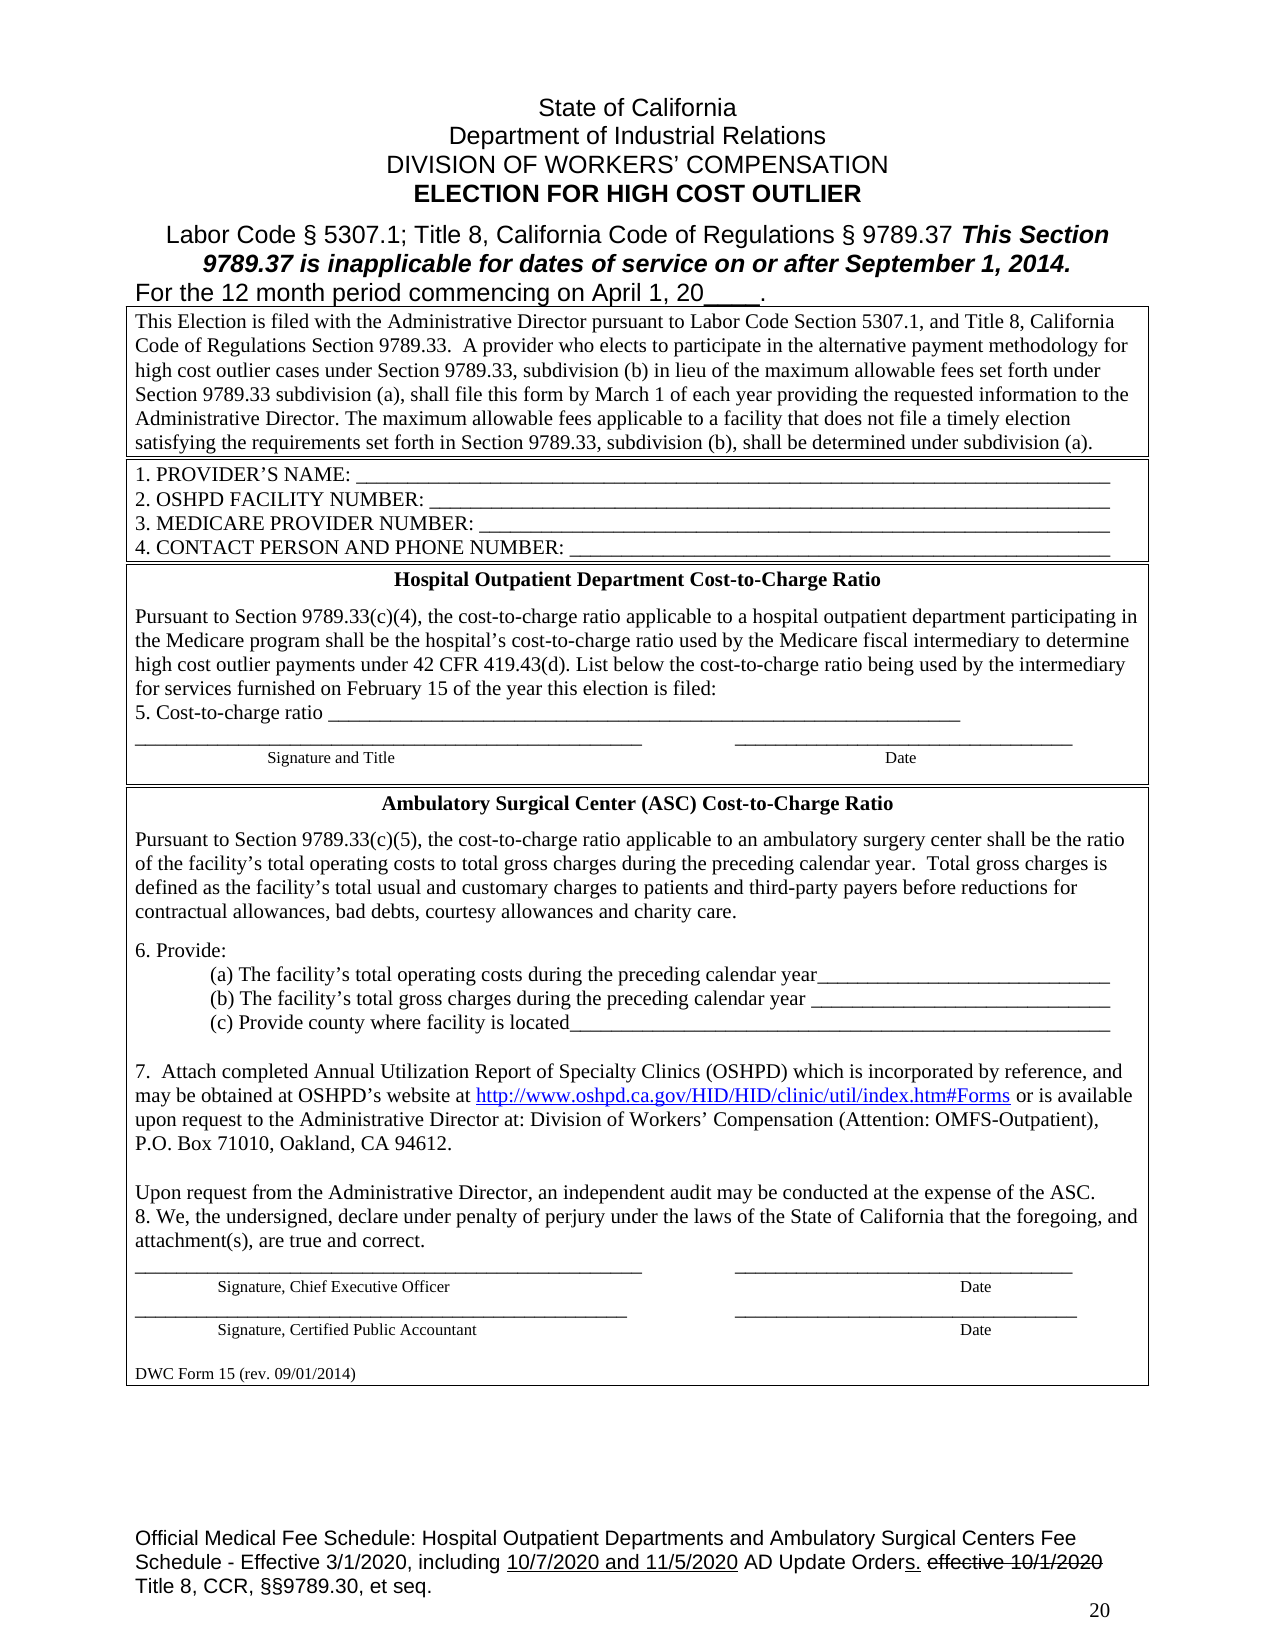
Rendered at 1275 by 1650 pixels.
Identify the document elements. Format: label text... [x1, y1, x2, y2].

text (c) Provide county where facility is located [135, 1010, 1140, 1034]
text Signature, Certified Public Accountant Date [135, 1319, 1140, 1339]
text 7. Attach completed Annual Utilization Report of Specialty Clinics (OSHPD) which is incorporated by reference, and may be obtained at OSHPD’s website at http://www.oshpd.ca.gov/HID/HID/clinic/util/index.htm#Forms or is available upon request to the Administrative Director at: Division of Workers’ Compensation (Attention: OMFS-Outpatient), P.O. Box 71010, Oakland, CA 94612. [127, 1056, 1148, 1155]
text Signature and Title Date [135, 748, 1140, 767]
text DWC Form 15 (rev. 09/01/2014) [127, 1361, 1148, 1385]
text For the 12 month period commencing on April 1, 20____. [135, 277, 1140, 306]
text This Election is filed with the Administrative Director pursuant to Labor Code Section 5307.1, and Title 8, California Code of Regulations Section 9789.33. A provider who elects to participate in the alternative payment methodology for high cost outlier cases under Section 9789.33, subdivision (b) in lieu of the maximum allowable fees set forth under Section 9789.33 subdivision (a), shall file this form by March 1 of each year providing the requested information to the Administrative Director. The maximum allowable fees applicable to a facility that does not file a timely election satisfying the requirements set forth in Section 9789.33, subdivision (b), shall be determined under subdivision (a). [127, 307, 1148, 456]
subtitle State of California Department of Industrial Relations DIVISION OF WORKERS’ COMPENSATION ELECTION FOR HIGH COST OUTLIER [135, 92, 1140, 207]
text Signature, Chief Executive Officer Date [135, 1276, 1140, 1296]
text 1. PROVIDER’S NAME: [127, 460, 1148, 486]
text Pursuant to Section 9789.33(c)(4), the cost-to-charge ratio applicable to a hospital outpatient department participating in the Medicare program shall be the hospital’s cost-to-charge ratio used by the Medicare fiscal intermediary to determine high cost outlier payments under 42 CFR 419.43(d). List below the cost-to-charge ratio being used by the intermediary for services furnished on February 15 of the year this election is filed: [127, 601, 1148, 700]
text 6. Provide: [135, 938, 1140, 962]
text 4. CONTACT PERSON AND PHONE NUMBER: [127, 531, 1148, 561]
text 5. Cost-to-charge ratio [135, 700, 1140, 724]
text Upon request from the Administrative Director, an independent audit may be conducted at the expense of the ASC. [127, 1177, 1148, 1204]
text 8. We, the undersigned, declare under penalty of perjury under the laws of the State of California that the foregoing, and attachment(s), are true and correct. [135, 1204, 1140, 1252]
text 3. MEDICARE PROVIDER NUMBER: [135, 511, 1140, 531]
text (a) The facility’s total operating costs during the preceding calendar year [135, 962, 1140, 986]
text Hospital Outpatient Department Cost-to-Charge Ratio [127, 565, 1148, 591]
text 2. OSHPD FACILITY NUMBER: [135, 486, 1140, 511]
text Ambulatory Surgical Center (ASC) Cost-to-Charge Ratio [127, 788, 1148, 814]
text Labor Code § 5307.1; Title 8, California Code of Regulations § 9789.37 This Section 9789.37 is inapplicable for dates of service on or after September 1, 2014. [135, 220, 1140, 277]
text (b) The facility’s total gross charges during the preceding calendar year [135, 986, 1140, 1010]
text Pursuant to Section 9789.33(c)(5), the cost-to-charge ratio applicable to an ambulatory surgery center shall be the ratio of the facility’s total operating costs to total gross charges during the preceding calendar year. Total gross charges is defined as the facility’s total usual and customary charges to patients and third-party payers before reductions for contractual allowances, bad debts, courtesy allowances and charity care. [127, 824, 1148, 923]
